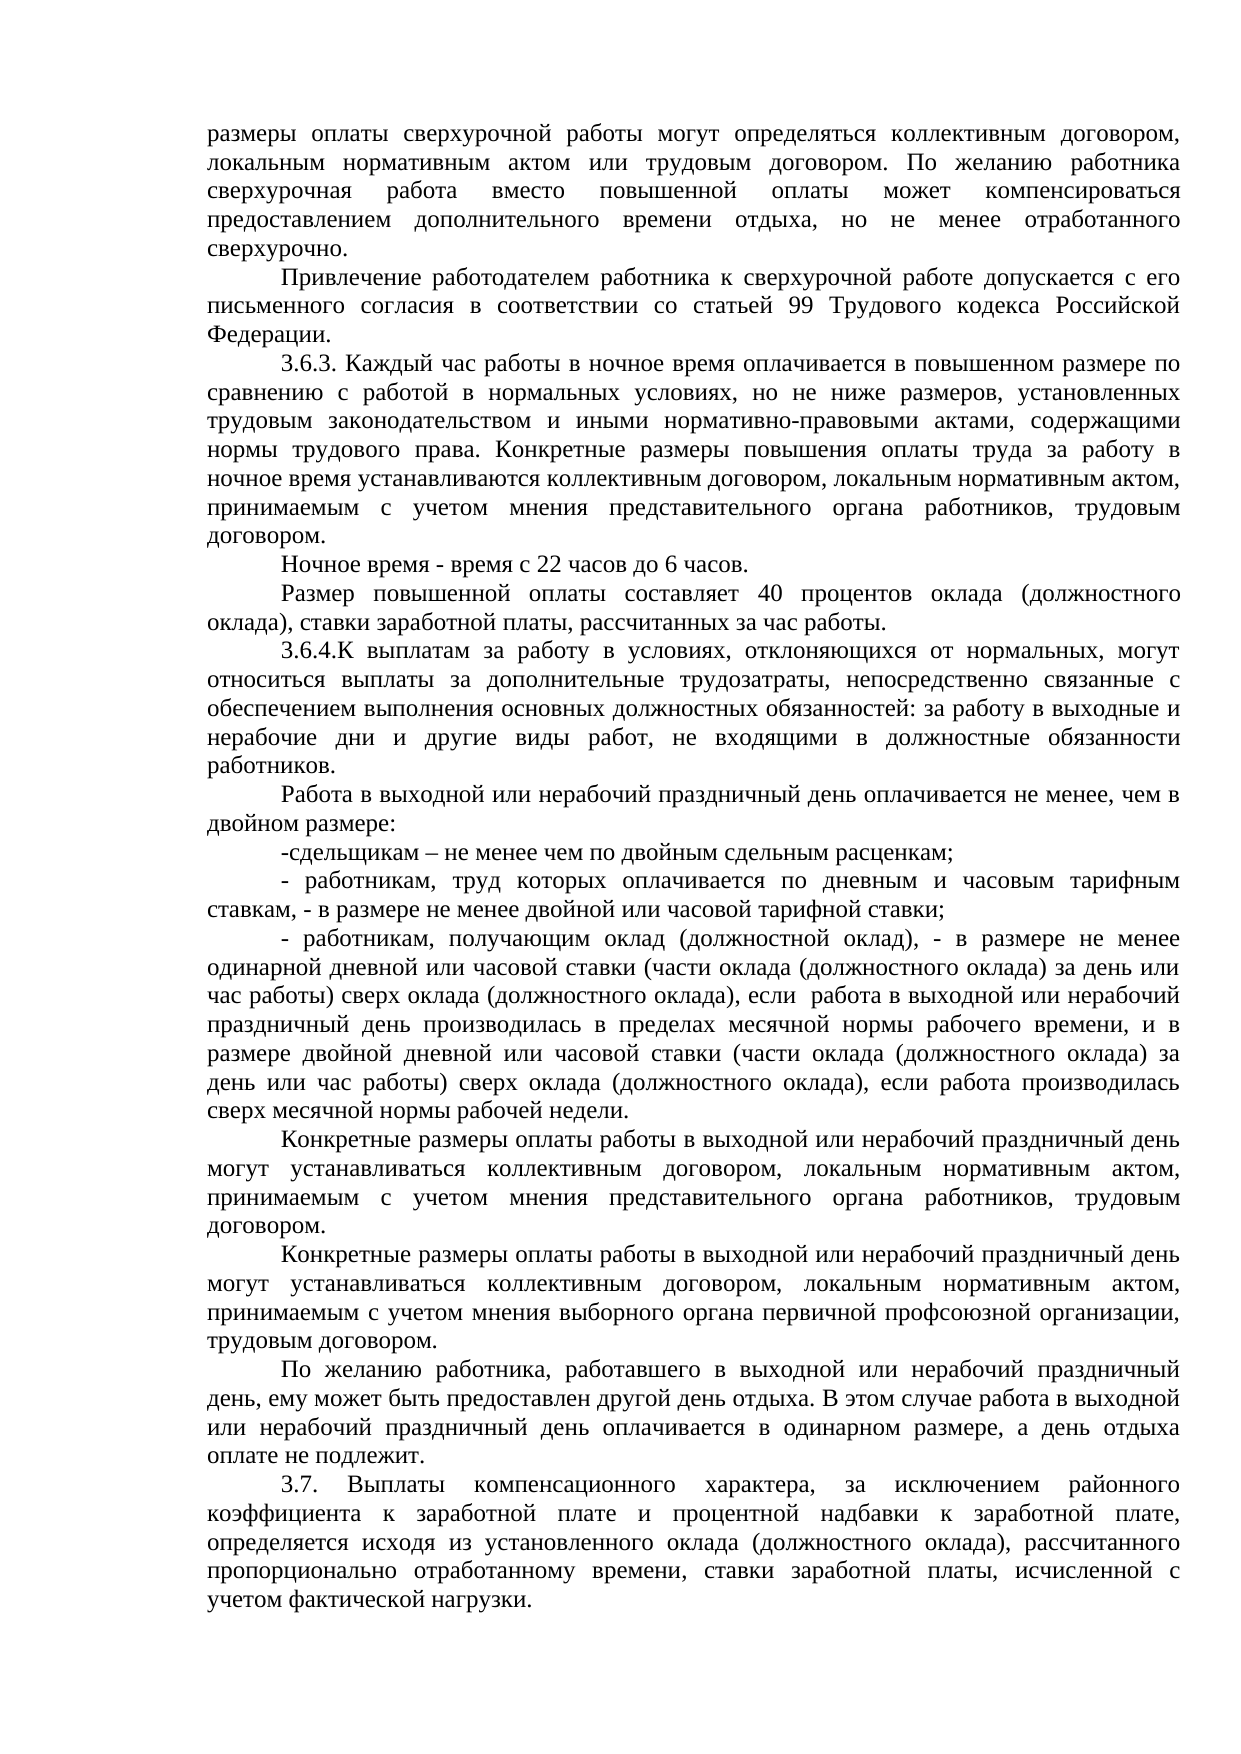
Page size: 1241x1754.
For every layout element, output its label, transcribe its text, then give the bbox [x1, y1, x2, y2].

text Конкретные размеры оплаты работы в выходной или нерабочий праздничный день могут устанавливаться коллективным договором, локальным нормативным актом, принимаемым с учетом мнения представительного органа работников, трудовым договором. [207, 1124, 1181, 1239]
text Ночное время - время с 22 часов до 6 часов. [207, 549, 1181, 578]
text Конкретные размеры оплаты работы в выходной или нерабочий праздничный день могут устанавливаться коллективным договором, локальным нормативным актом, принимаемым с учетом мнения выборного органа первичной профсоюзной организации, трудовым договором. [207, 1239, 1181, 1354]
text -сдельщикам – не менее чем по двойным сдельным расценкам; [207, 837, 1181, 866]
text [207, 118, 1181, 262]
text 3.6.3. Каждый час работы в ночное время оплачивается в повышенном размере по сравнению с работой в нормальных условиях, но не ниже размеров, установленных трудовым законодательством и иными нормативно-правовыми актами, содержащими нормы трудового права. Конкретные размеры повышения оплаты труда за работу в ночное время устанавливаются коллективным договором, локальным нормативным актом, принимаемым с учетом мнения представительного органа работников, трудовым договором. [207, 348, 1181, 549]
text - работникам, труд которых оплачивается по дневным и часовым тарифным ставкам, - в размере не менее двойной или часовой тарифной ставки; [207, 866, 1181, 923]
text 3.6.4.К выплатам за работу в условиях, отклоняющихся от нормальных, могут относиться выплаты за дополнительные трудозатраты, непосредственно связанные с обеспечением выполнения основных должностных обязанностей: за работу в выходные и нерабочие дни и другие виды работ, не входящими в должностные обязанности работников. [207, 636, 1181, 779]
text 3.7. Выплаты компенсационного характера, за исключением районного коэффициента к заработной плате и процентной надбавки к заработной плате, определяется исходя из установленного оклада (должностного оклада), рассчитанного пропорционально отработанному времени, ставки заработной платы, исчисленной с учетом фактической нагрузки. [207, 1469, 1181, 1613]
text Привлечение работодателем работника к сверхурочной работе допускается с его письменного согласия в соответствии со статьей 99 Трудового кодекса Российской Федерации. [207, 262, 1181, 348]
text Размер повышенной оплаты составляет 40 процентов оклада (должностного оклада), ставки заработной платы, рассчитанных за час работы. [207, 578, 1181, 636]
text По желанию работника, работавшего в выходной или нерабочий праздничный день, ему может быть предоставлен другой день отдыха. В этом случае работа в выходной или нерабочий праздничный день оплачивается в одинарном размере, а день отдыха оплате не подлежит. [207, 1354, 1181, 1469]
text - работникам, получающим оклад (должностной оклад), - в размере не менее одинарной дневной или часовой ставки (части оклада (должностного оклада) за день или час работы) сверх оклада (должностного оклада), если работа в выходной или нерабочий праздничный день производилась в пределах месячной нормы рабочего времени, и в размере двойной дневной или часовой ставки (части оклада (должностного оклада) за день или час работы) сверх оклада (должностного оклада), если работа производилась сверх месячной нормы рабочей недели. [207, 923, 1181, 1124]
text Работа в выходной или нерабочий праздничный день оплачивается не менее, чем в двойном размере: [207, 779, 1181, 837]
